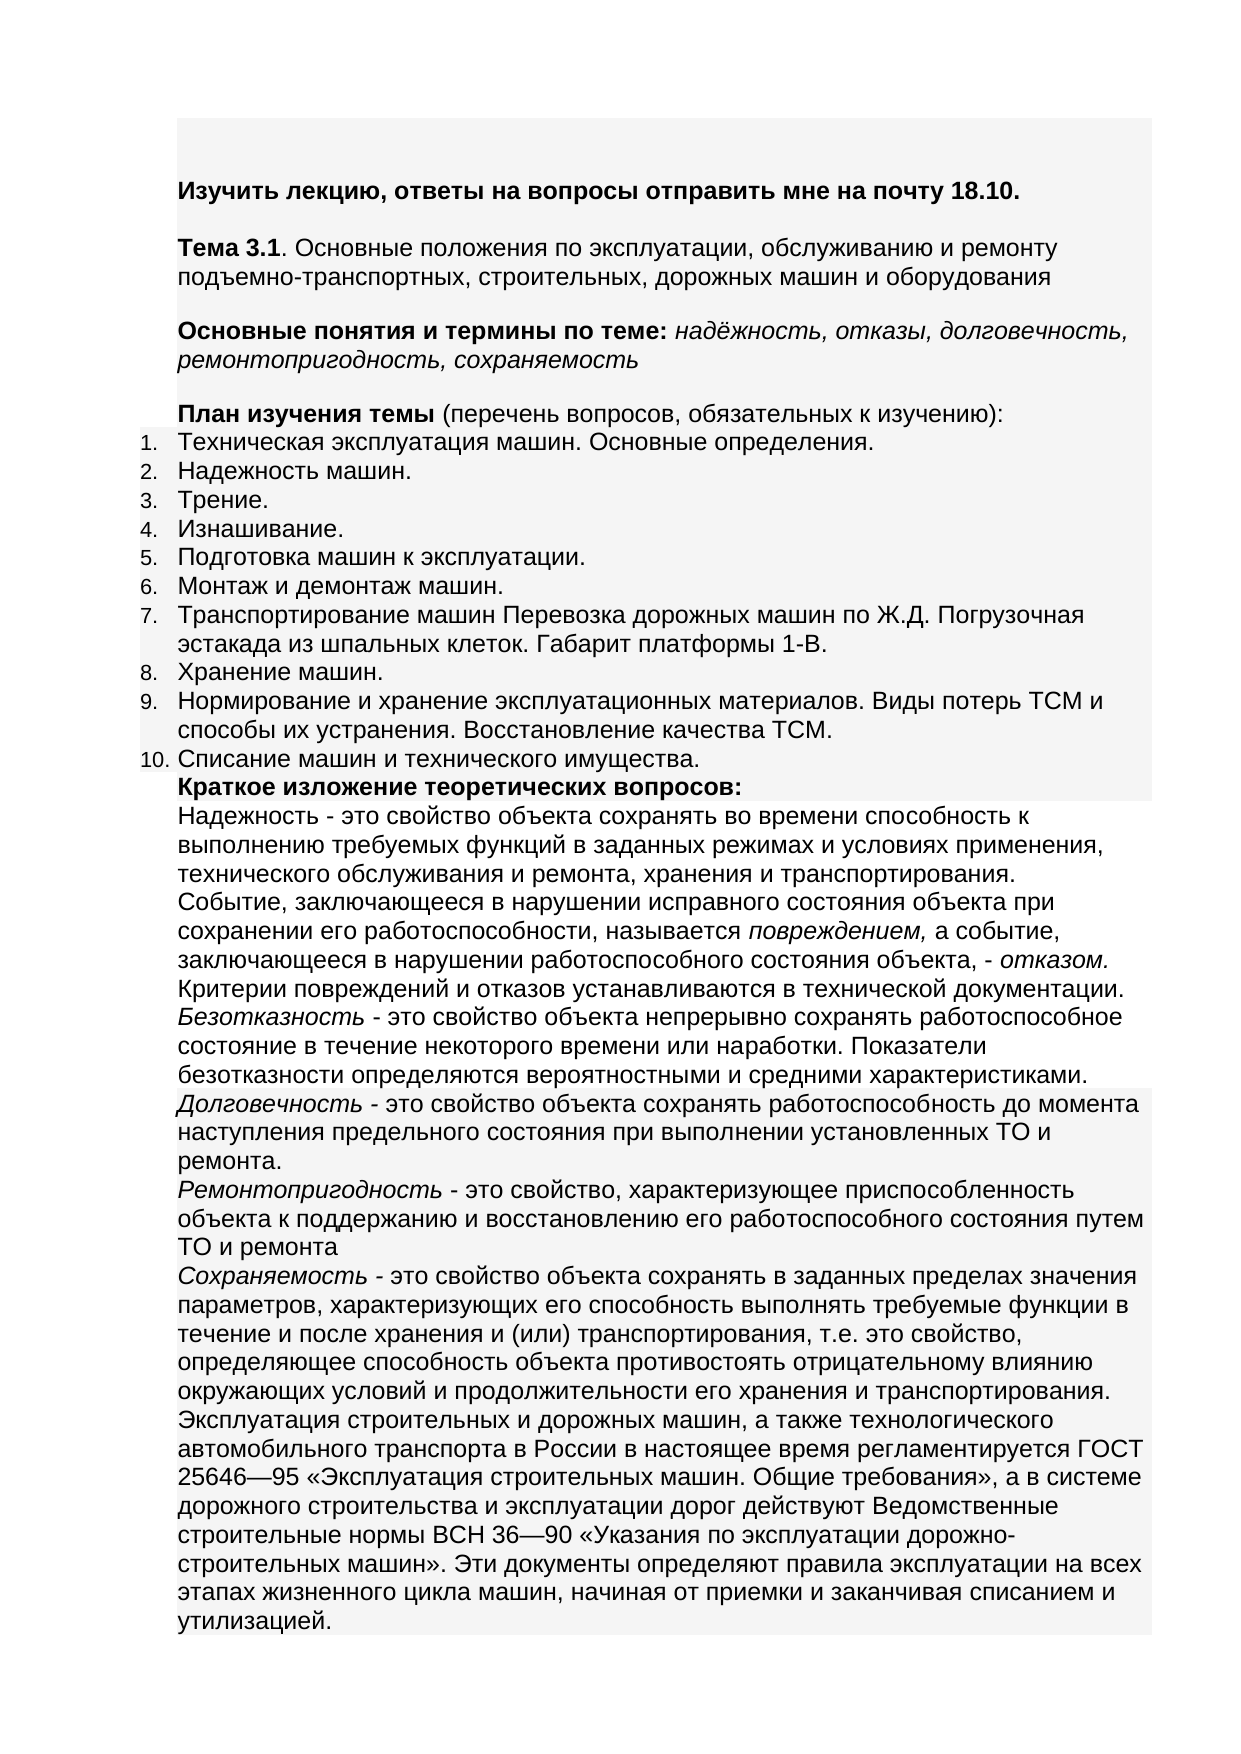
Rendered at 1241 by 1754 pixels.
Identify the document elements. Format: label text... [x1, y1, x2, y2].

text Событие, заключающееся в нарушении исправного состояния объекта при сохранении его работоспособности, называется повреждением, а событие, заключающееся в нарушении работоспособного состояния объекта, - отказом. Критерии повреждений и отказов устанавливаются в технической документации. [177, 887, 1152, 1002]
text Изучить лекцию, ответы на вопросы отправить мне на почту 18.10. [177, 176, 1152, 204]
list Монтаж и демонтаж машин. [140, 571, 1152, 600]
list Транспортирование машин Перевозка дорожных машин по Ж.Д. Погрузочная эстакада из шпальных клеток. Габарит платформы 1-В. [140, 600, 1152, 657]
list Изнашивание. [140, 513, 1152, 542]
text Сохраняемость - это свойство объекта сохранять в заданных пределах значения параметров, характеризующих его способность выполнять требуемые функции в течение и после хранения и (или) транспортирования, т.е. это свойство, определяющее способность объекта противостоять отрицательному влиянию окружающих условий и продолжительности его хранения и транспортирования. [177, 1261, 1152, 1405]
list Хранение машин. [140, 657, 1152, 686]
list Техническая эксплуатация машин. Основные определения. [140, 427, 1152, 456]
text Основные понятия и термины по теме: надёжность, отказы, долговечность, ремонтопригодность, сохраняемость [177, 316, 1152, 373]
text Эксплуатация строительных и дорожных машин, а также технологического автомобильного транспорта в России в настоящее время регламентируется ГОСТ 25646—95 «Эксплуатация строительных машин. Общие требования», а в системе дорожного строительства и эксплуатации дорог действуют Ведомственные строительные нормы ВСН 36—90 «Указания по эксплуатации дорожно-строительных машин». Эти документы определяют правила эксплуатации на всех этапах жизненного цикла машин, начиная от приемки и заканчивая списанием и утилизацией. [177, 1405, 1152, 1635]
list Трение. [140, 485, 1152, 513]
text Безотказность - это свойство объекта непрерывно сохранять работоспособное состояние в течение некоторого времени или наработки. Показатели безотказности определяются вероятностными и средними характеристиками. [177, 1002, 1152, 1088]
text Ремонтопригодность - это свойство, характеризующее приспособленность объекта к поддержанию и восстановлению его работоспособного состояния путем ТО и ремонта [177, 1175, 1152, 1261]
list Подготовка машин к эксплуатации. [140, 542, 1152, 571]
list Нормирование и хранение эксплуатационных материалов. Виды потерь ТСМ и способы их устранения. Восстановление качества ТСМ. [140, 686, 1152, 743]
text Надежность - это свойство объекта сохранять во времени способность к выполнению требуемых функций в заданных режимах и условиях применения, технического обслуживания и ремонта, хранения и транспортирования. [177, 801, 1152, 887]
list Надежность машин. [140, 456, 1152, 485]
text План изучения темы (перечень вопросов, обязательных к изучению): [177, 398, 1152, 427]
list Списание машин и технического имущества. [140, 743, 1152, 772]
text Долговечность - это свойство объекта сохранять работоспособность до момента наступления предельного состояния при выполнении установленных ТО и ремонта. [177, 1088, 1152, 1175]
text Краткое изложение теоретических вопросов: [177, 772, 1152, 801]
text Тема 3.1. Основные положения по эксплуатации, обслуживанию и ремонту подъемно-транспортных, строительных, дорожных машин и оборудования [177, 233, 1152, 291]
